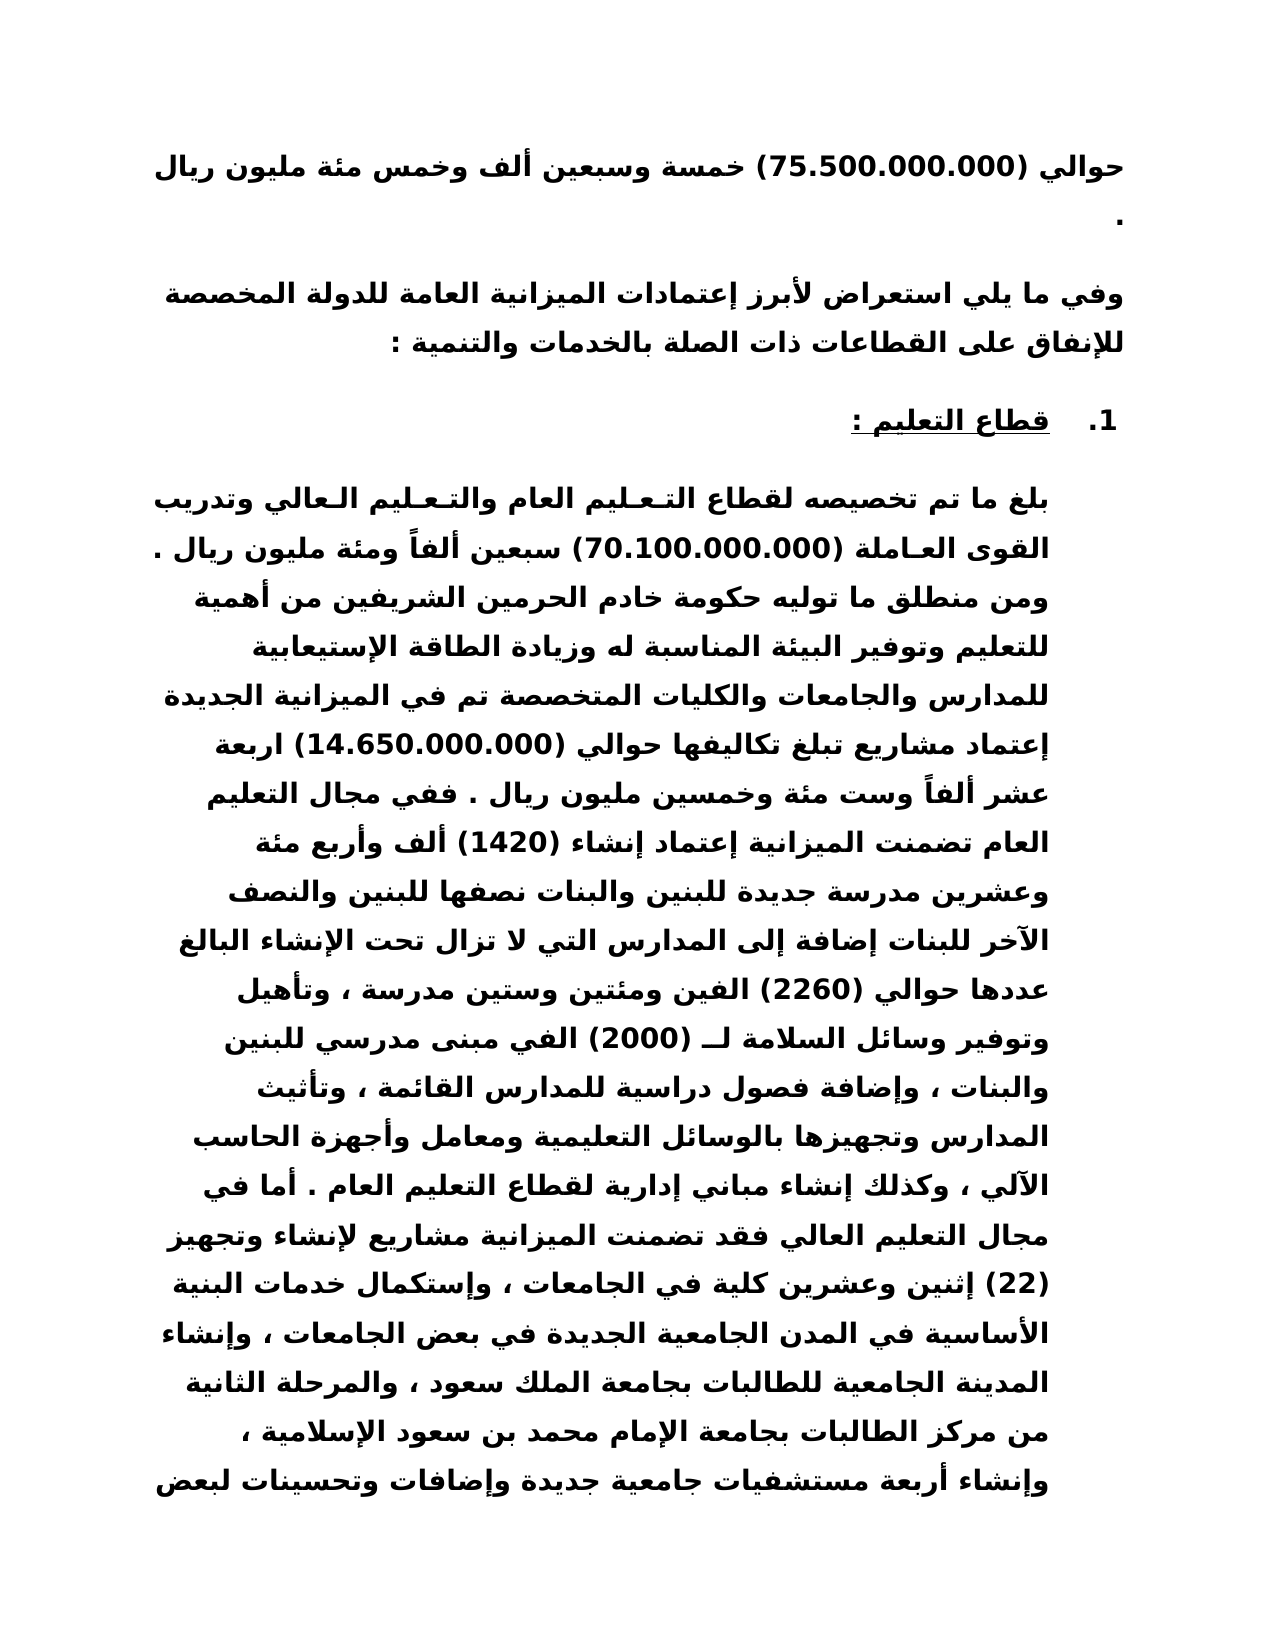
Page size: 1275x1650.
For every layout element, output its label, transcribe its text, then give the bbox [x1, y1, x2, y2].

text وفي ما يلي استعراض لأبرز إعتمادات الميزانية العامة للدولة المخصصة للإنفاق على القطاعات ذات الصلة بالخدمات والتنمية : [150, 277, 1125, 359]
list قطاع التعليم : [150, 404, 1087, 437]
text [150, 483, 1050, 1497]
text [150, 150, 1125, 232]
